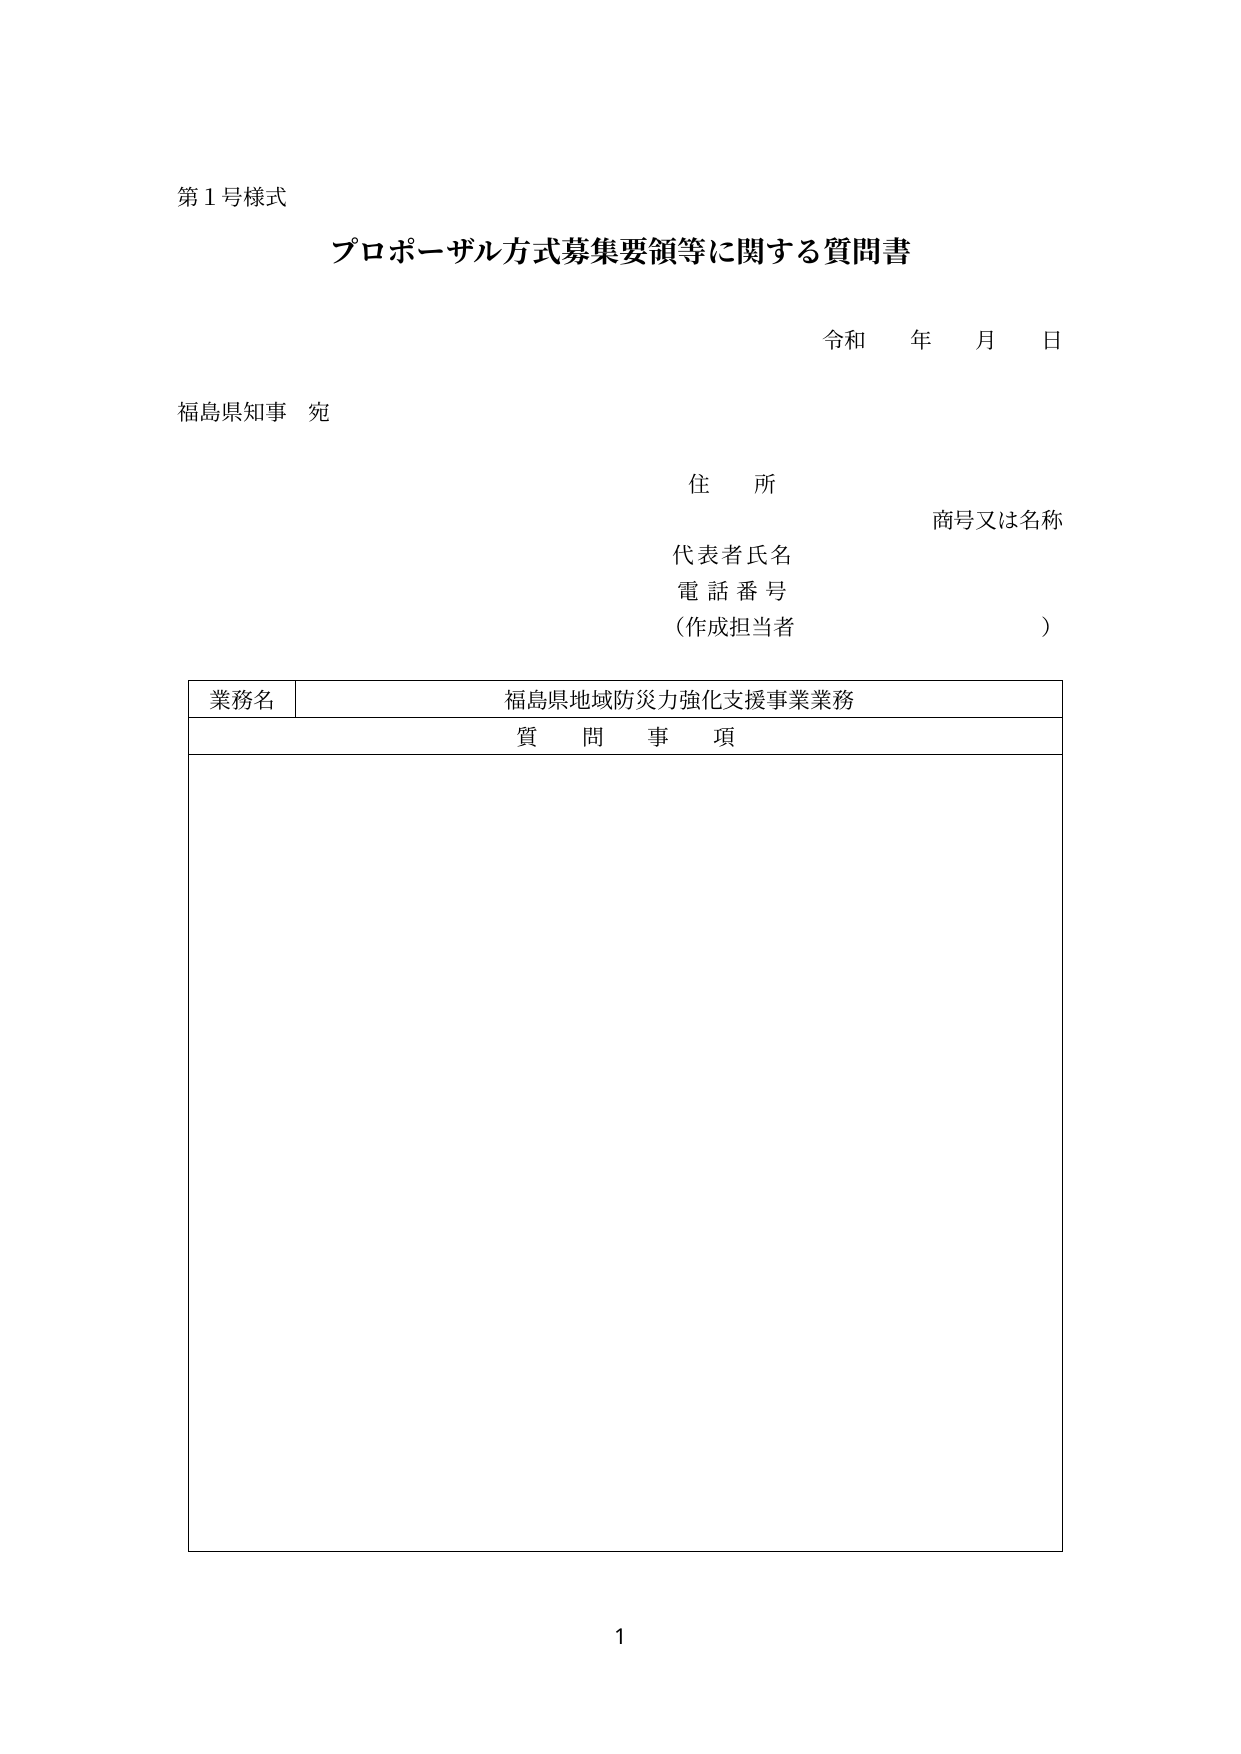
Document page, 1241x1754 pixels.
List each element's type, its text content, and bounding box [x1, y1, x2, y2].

table_cell 質 問 事 項 [189, 718, 1062, 754]
text 福島県知事 宛 [177, 393, 1063, 429]
text （作成担当者 ） [177, 608, 1063, 644]
text 第１号様式 [177, 178, 1063, 214]
text 令和 年 月 日 [177, 322, 1063, 357]
text 電話番号 [177, 572, 976, 608]
table_header 福島県地域防災力強化支援事業業務 [296, 681, 1062, 717]
text 商号又は名称 [177, 501, 1063, 537]
table_cell [189, 755, 1062, 1551]
table_header 業務名 [189, 681, 295, 717]
text 住所 [177, 465, 888, 501]
text 代表者氏名 [177, 537, 888, 572]
text プロポーザル方式募集要領等に関する質問書 [177, 214, 1063, 286]
